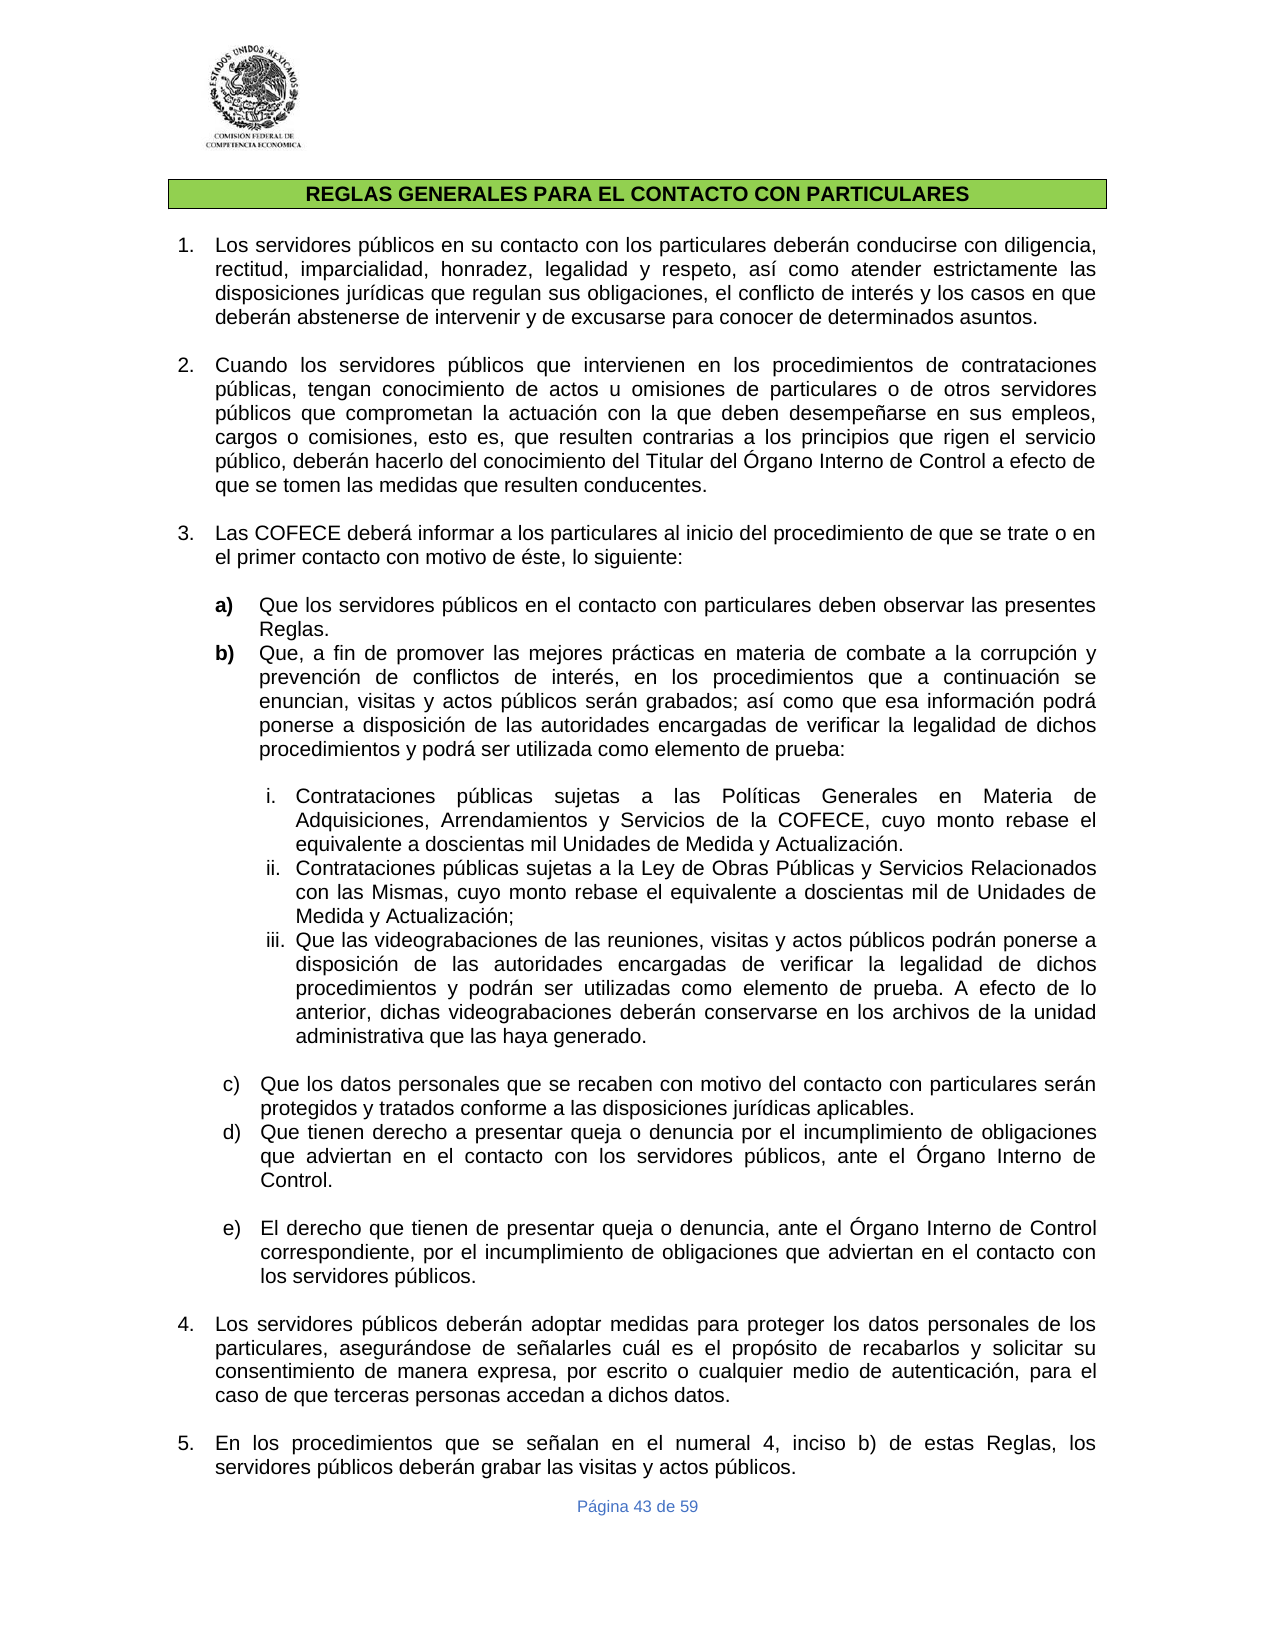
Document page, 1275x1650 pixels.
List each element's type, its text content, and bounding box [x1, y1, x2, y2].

list Cuando los servidores públicos que intervienen en los procedimientos de contrataciones públicas, tengan conocimiento de actos u omisiones de particulares o de otros servidores públicos que comprometan la actuación con la que deben desempeñarse en sus empleos, cargos o comisiones, esto es, que resulten contrarias a los principios que rigen el servicio público, deberán hacerlo del conocimiento del Titular del Órgano Interno de Control a efecto de que se tomen las medidas que resulten conducentes. [177, 353, 1098, 497]
list Los servidores públicos en su contacto con los particulares deberán conducirse con diligencia, rectitud, imparcialidad, honradez, legalidad y respeto, así como atender estrictamente las disposiciones jurídicas que regulan sus obligaciones, el conflicto de interés y los casos en que deberán abstenerse de intervenir y de excusarse para conocer de determinados asuntos. [177, 233, 1098, 329]
list Que los datos personales que se recaben con motivo del contacto con particulares serán protegidos y tratados conforme a las disposiciones jurídicas aplicables. [223, 1072, 1098, 1120]
list Que tienen derecho a presentar queja o denuncia por el incumplimiento de obligaciones que adviertan en el contacto con los servidores públicos, ante el Órgano Interno de Control. [223, 1120, 1098, 1192]
list Contrataciones públicas sujetas a la Ley de Obras Públicas y Servicios Relacionados con las Mismas, cuyo monto rebase el equivalente a doscientas mil de Unidades de Medida y Actualización; [266, 856, 1098, 928]
text b) Que, a fin de promover las mejores prácticas en materia de combate a la corrupción y prevención de conflictos de interés, en los procedimientos que a continuación se enuncian, visitas y actos públicos serán grabados; así como que esa información podrá ponerse a disposición de las autoridades encargadas de verificar la legalidad de dichos procedimientos y podrá ser utilizada como elemento de prueba: [215, 641, 1098, 760]
text a) Que los servidores públicos en el contacto con particulares deben observar las presentes Reglas. [215, 593, 1098, 641]
list Los servidores públicos deberán adoptar medidas para proteger los datos personales de los particulares, asegurándose de señalarles cuál es el propósito de recabarlos y solicitar su consentimiento de manera expresa, por escrito o cualquier medio de autenticación, para el caso de que terceras personas accedan a dichos datos. [177, 1311, 1098, 1407]
list Contrataciones públicas sujetas a las Políticas Generales en Materia de Adquisiciones, Arrendamientos y Servicios de la COFECE, cuyo monto rebase el equivalente a doscientas mil Unidades de Medida y Actualización. [266, 784, 1098, 856]
list En los procedimientos que se señalan en el numeral 4, inciso b) de estas Reglas, los servidores públicos deberán grabar las visitas y actos públicos. [177, 1431, 1098, 1479]
list Que las videograbaciones de las reuniones, visitas y actos públicos podrán ponerse a disposición de las autoridades encargadas de verificar la legalidad de dichos procedimientos y podrán ser utilizadas como elemento de prueba. A efecto de lo anterior, dichas videograbaciones deberán conservarse en los archivos de la unidad administrativa que las haya generado. [266, 928, 1098, 1048]
list El derecho que tienen de presentar queja o denuncia, ante el Órgano Interno de Control correspondiente, por el incumplimiento de obligaciones que adviertan en el contacto con los servidores públicos. [223, 1216, 1098, 1287]
text REGLAS GENERALES PARA EL CONTACTO CON PARTICULARES [169, 180, 1106, 208]
picture [188, 45, 322, 151]
list Las COFECE deberá informar a los particulares al inicio del procedimiento de que se trate o en el primer contacto con motivo de éste, lo siguiente: [177, 521, 1098, 569]
